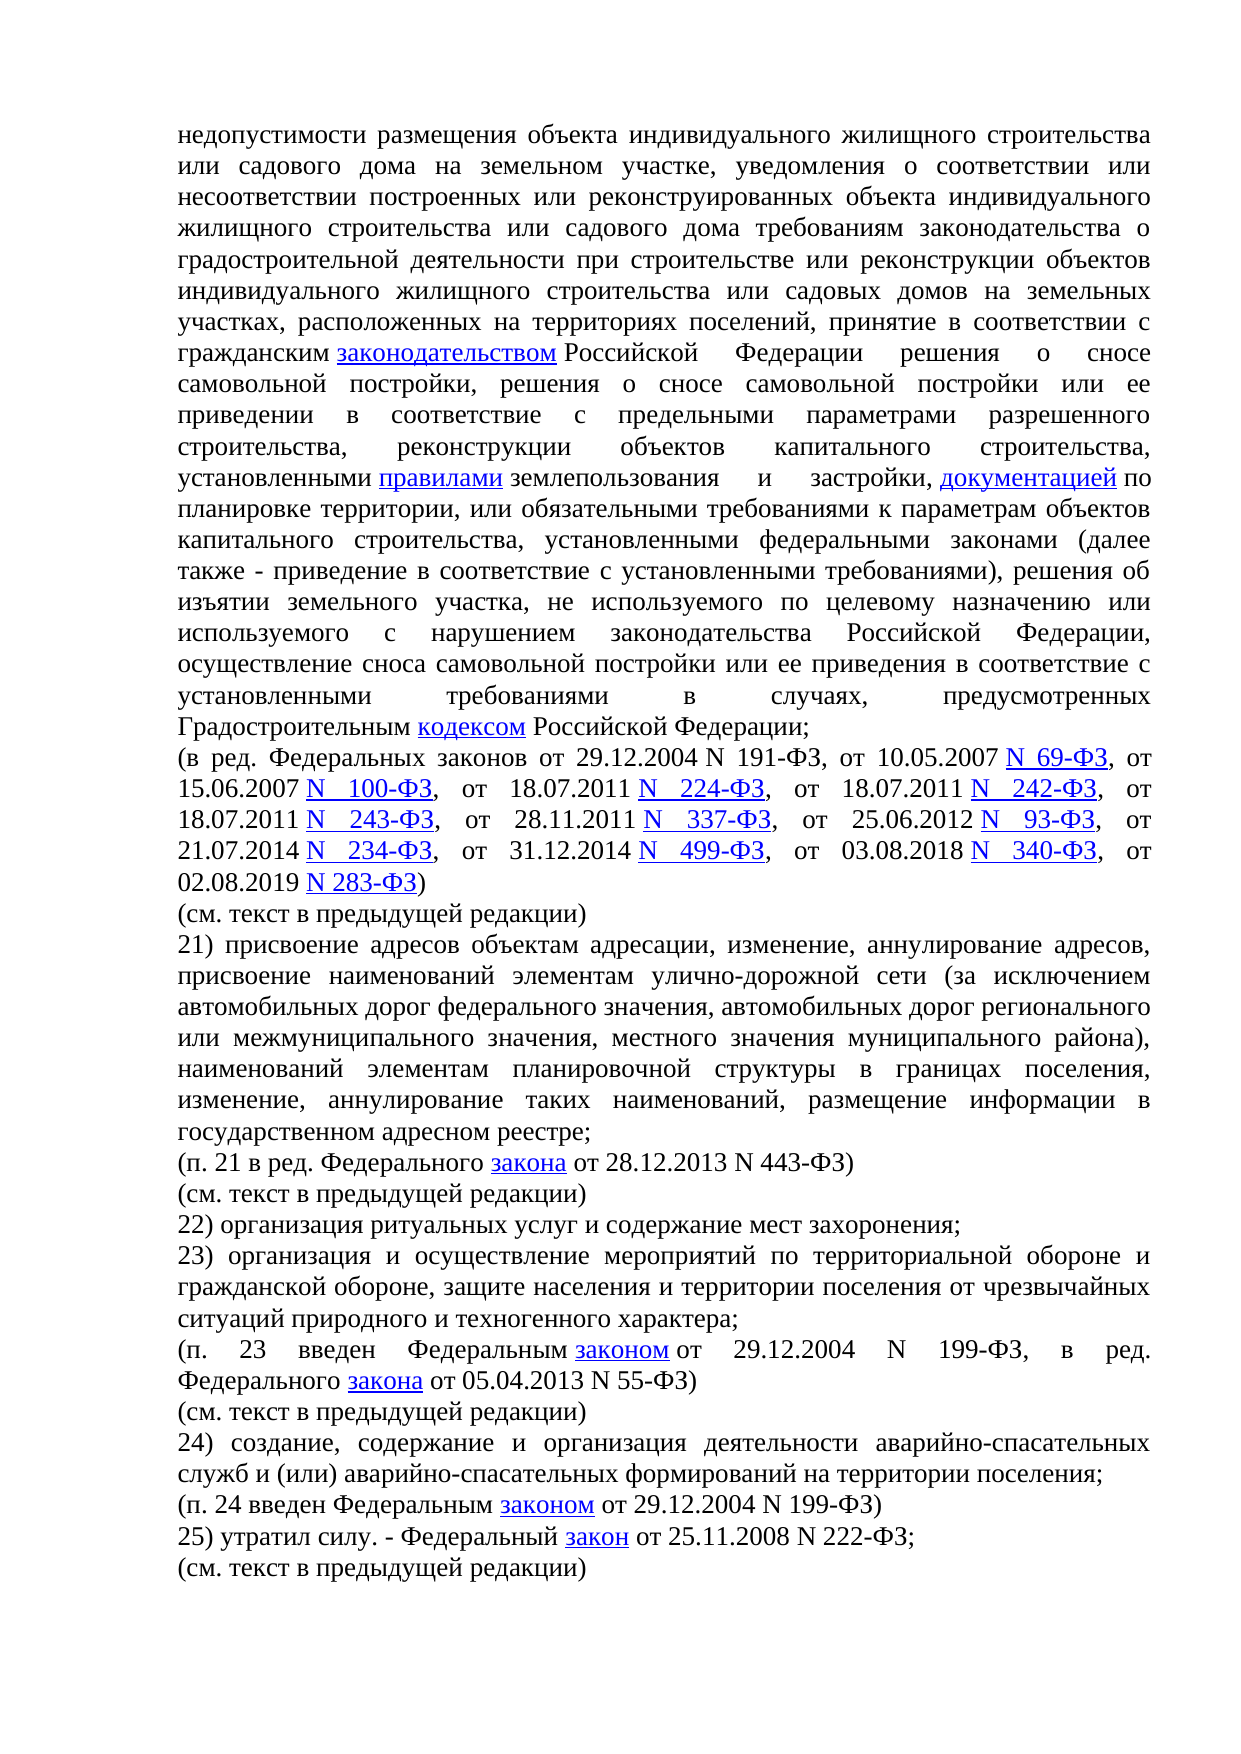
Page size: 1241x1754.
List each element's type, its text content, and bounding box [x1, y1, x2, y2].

text (см. текст в предыдущей редакции) [177, 897, 1152, 928]
text (см. текст в предыдущей редакции) [177, 1551, 1152, 1582]
text (п. 23 введен Федеральным законом от 29.12.2004 N 199-ФЗ, в ред. Федерального закона от 05.04.2013 N 55-ФЗ) [177, 1333, 1152, 1395]
text (см. текст в предыдущей редакции) [177, 1395, 1152, 1426]
text (в ред. Федеральных законов от 29.12.2004 N 191-ФЗ, от 10.05.2007 N 69-ФЗ, от 15.06.2007 N 100-ФЗ, от 18.07.2011 N 224-ФЗ, от 18.07.2011 N 242-ФЗ, от 18.07.2011 N 243-ФЗ, от 28.11.2011 N 337-ФЗ, от 25.06.2012 N 93-ФЗ, от 21.07.2014 N 234-ФЗ, от 31.12.2014 N 499-ФЗ, от 03.08.2018 N 340-ФЗ, от 02.08.2019 N 283-ФЗ) [177, 741, 1152, 897]
text (п. 21 в ред. Федерального закона от 28.12.2013 N 443-ФЗ) [177, 1146, 1152, 1177]
text 22) организация ритуальных услуг и содержание мест захоронения; [177, 1208, 1152, 1239]
text 23) организация и осуществление мероприятий по территориальной обороне и гражданской обороне, защите населения и территории поселения от чрезвычайных ситуаций природного и техногенного характера; [177, 1239, 1152, 1333]
text 24) создание, содержание и организация деятельности аварийно-спасательных служб и (или) аварийно-спасательных формирований на территории поселения; [177, 1426, 1152, 1488]
text 21) присвоение адресов объектам адресации, изменение, аннулирование адресов, присвоение наименований элементам улично-дорожной сети (за исключением автомобильных дорог федерального значения, автомобильных дорог регионального или межмуниципального значения, местного значения муниципального района), наименований элементам планировочной структуры в границах поселения, изменение, аннулирование таких наименований, размещение информации в государственном адресном реестре; [177, 928, 1152, 1146]
text (см. текст в предыдущей редакции) [177, 1177, 1152, 1208]
text (п. 24 введен Федеральным законом от 29.12.2004 N 199-ФЗ) [177, 1488, 1152, 1520]
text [177, 118, 1152, 741]
text 25) утратил силу. - Федеральный закон от 25.11.2008 N 222-ФЗ; [177, 1520, 1152, 1551]
